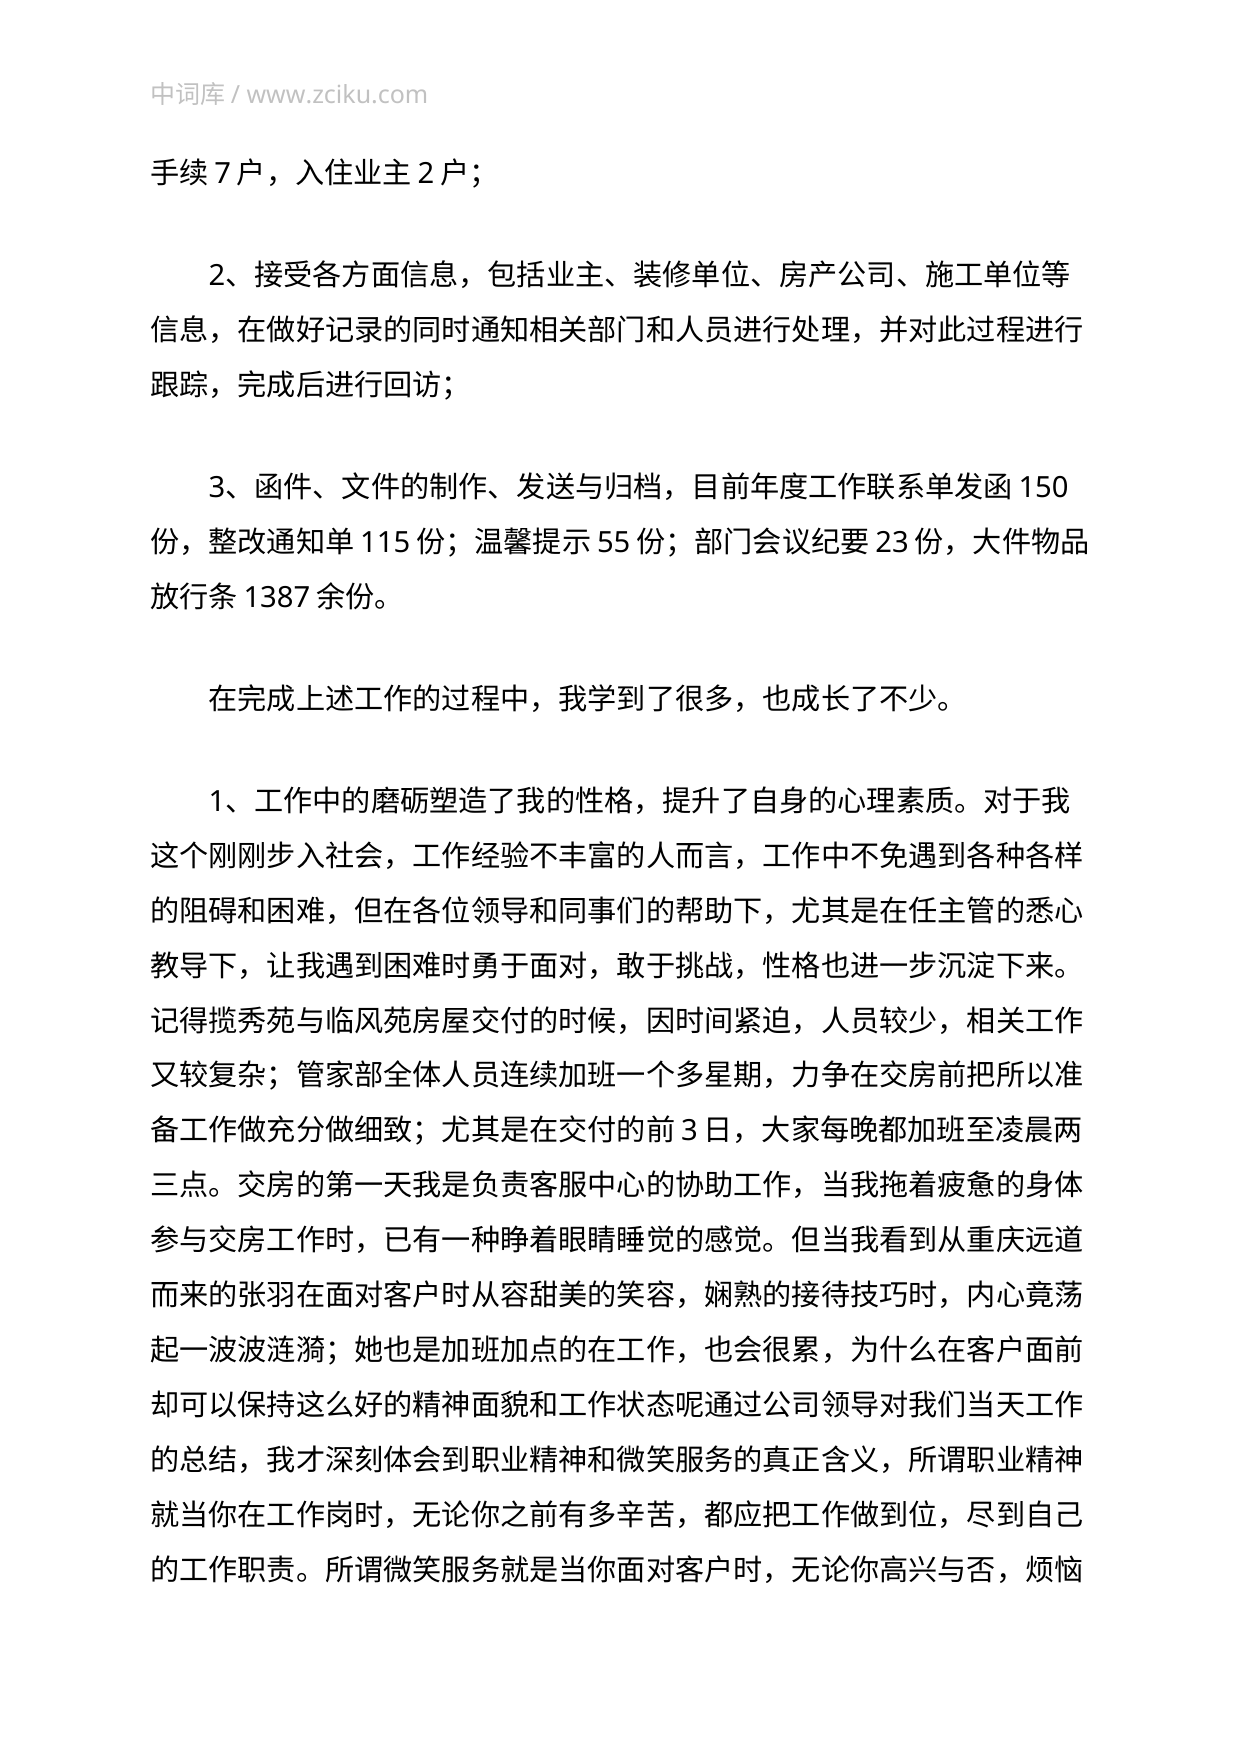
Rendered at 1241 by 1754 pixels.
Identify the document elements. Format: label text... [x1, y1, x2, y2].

text 在完成上述工作的过程中，我学到了很多，也成长了不少。 [150, 676, 1090, 718]
text 3、函件、文件的制作、发送与归档，目前年度工作联系单发函150份，整改通知单115份；温馨提示55份；部门会议纪要23份，大件物品放行条1387余份。 [150, 464, 1090, 616]
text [150, 777, 1090, 1588]
text 2、接受各方面信息，包括业主、装修单位、房产公司、施工单位等信息，在做好记录的同时通知相关部门和人员进行处理，并对此过程进行跟踪，完成后进行回访； [150, 252, 1090, 404]
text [150, 150, 1090, 192]
